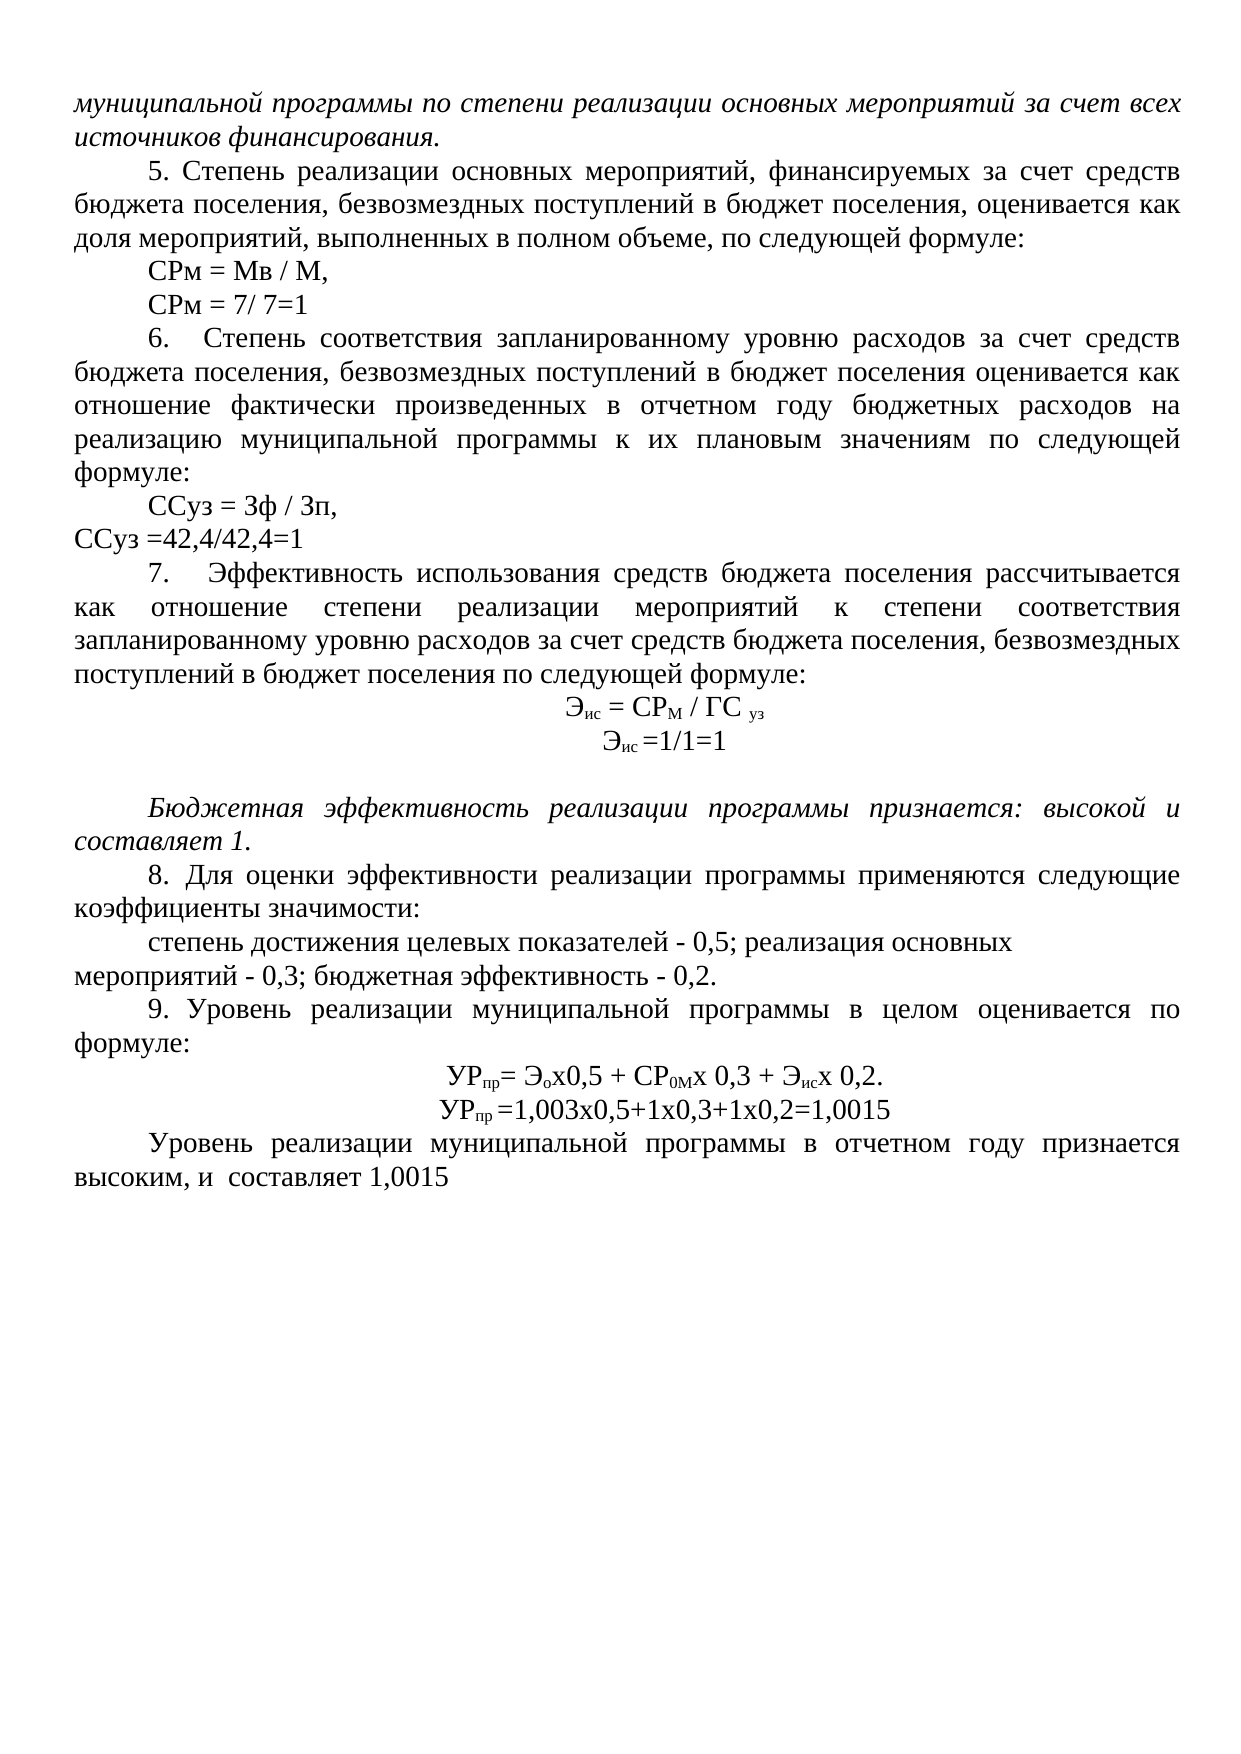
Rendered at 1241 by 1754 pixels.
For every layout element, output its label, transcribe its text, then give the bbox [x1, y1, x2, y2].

text ССуз =42,4/42,4=1 [74, 522, 1181, 555]
text Эис =1/1=1 [74, 723, 1181, 756]
list Для оценки эффективности реализации программы применяются следующие коэффициенты значимости: [74, 857, 1181, 924]
text СРм = 7/ 7=1 [74, 287, 1181, 320]
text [74, 86, 1181, 153]
text ССуз = Зф / Зп, [74, 488, 1181, 522]
text Уровень реализации муниципальной программы в отчетном году признается высоким, и составляет 1,0015 [74, 1125, 1181, 1192]
text УРпр= Эох0,5 + СР0Мх 0,3 + Эисх 0,2. [74, 1058, 1181, 1092]
text Эис = СРМ / ГС уз [74, 689, 1181, 723]
text степень достижения целевых показателей - 0,5; реализация основных мероприятий - 0,3; бюджетная эффективность - 0,2. [74, 924, 1181, 991]
text УРпр =1,003х0,5+1х0,3+1х0,2=1,0015 [74, 1092, 1181, 1125]
text 5. Степень реализации основных мероприятий, финансируемых за счет средств бюджета поселения, безвозмездных поступлений в бюджет поселения, оценивается как доля мероприятий, выполненных в полном объеме, по следующей формуле: [74, 153, 1181, 253]
list Эффективность использования средств бюджета поселения рассчитывается как отношение степени реализации мероприятий к степени соответствия запланированному уровню расходов за счет средств бюджета поселения, безвозмездных поступлений в бюджет поселения по следующей формуле: [74, 555, 1181, 689]
list Степень соответствия запланированному уровню расходов за счет средств бюджета поселения, безвозмездных поступлений в бюджет поселения оценивается как отношение фактически произведенных в отчетном году бюджетных расходов на реализацию муниципальной программы к их плановым значениям по следующей формуле: [74, 320, 1181, 488]
list Уровень реализации муниципальной программы в целом оценивается по формуле: [74, 991, 1181, 1058]
text Бюджетная эффективность реализации программы признается: высокой и составляет 1. [74, 790, 1181, 857]
text СРм = Мв / М, [74, 253, 1181, 287]
